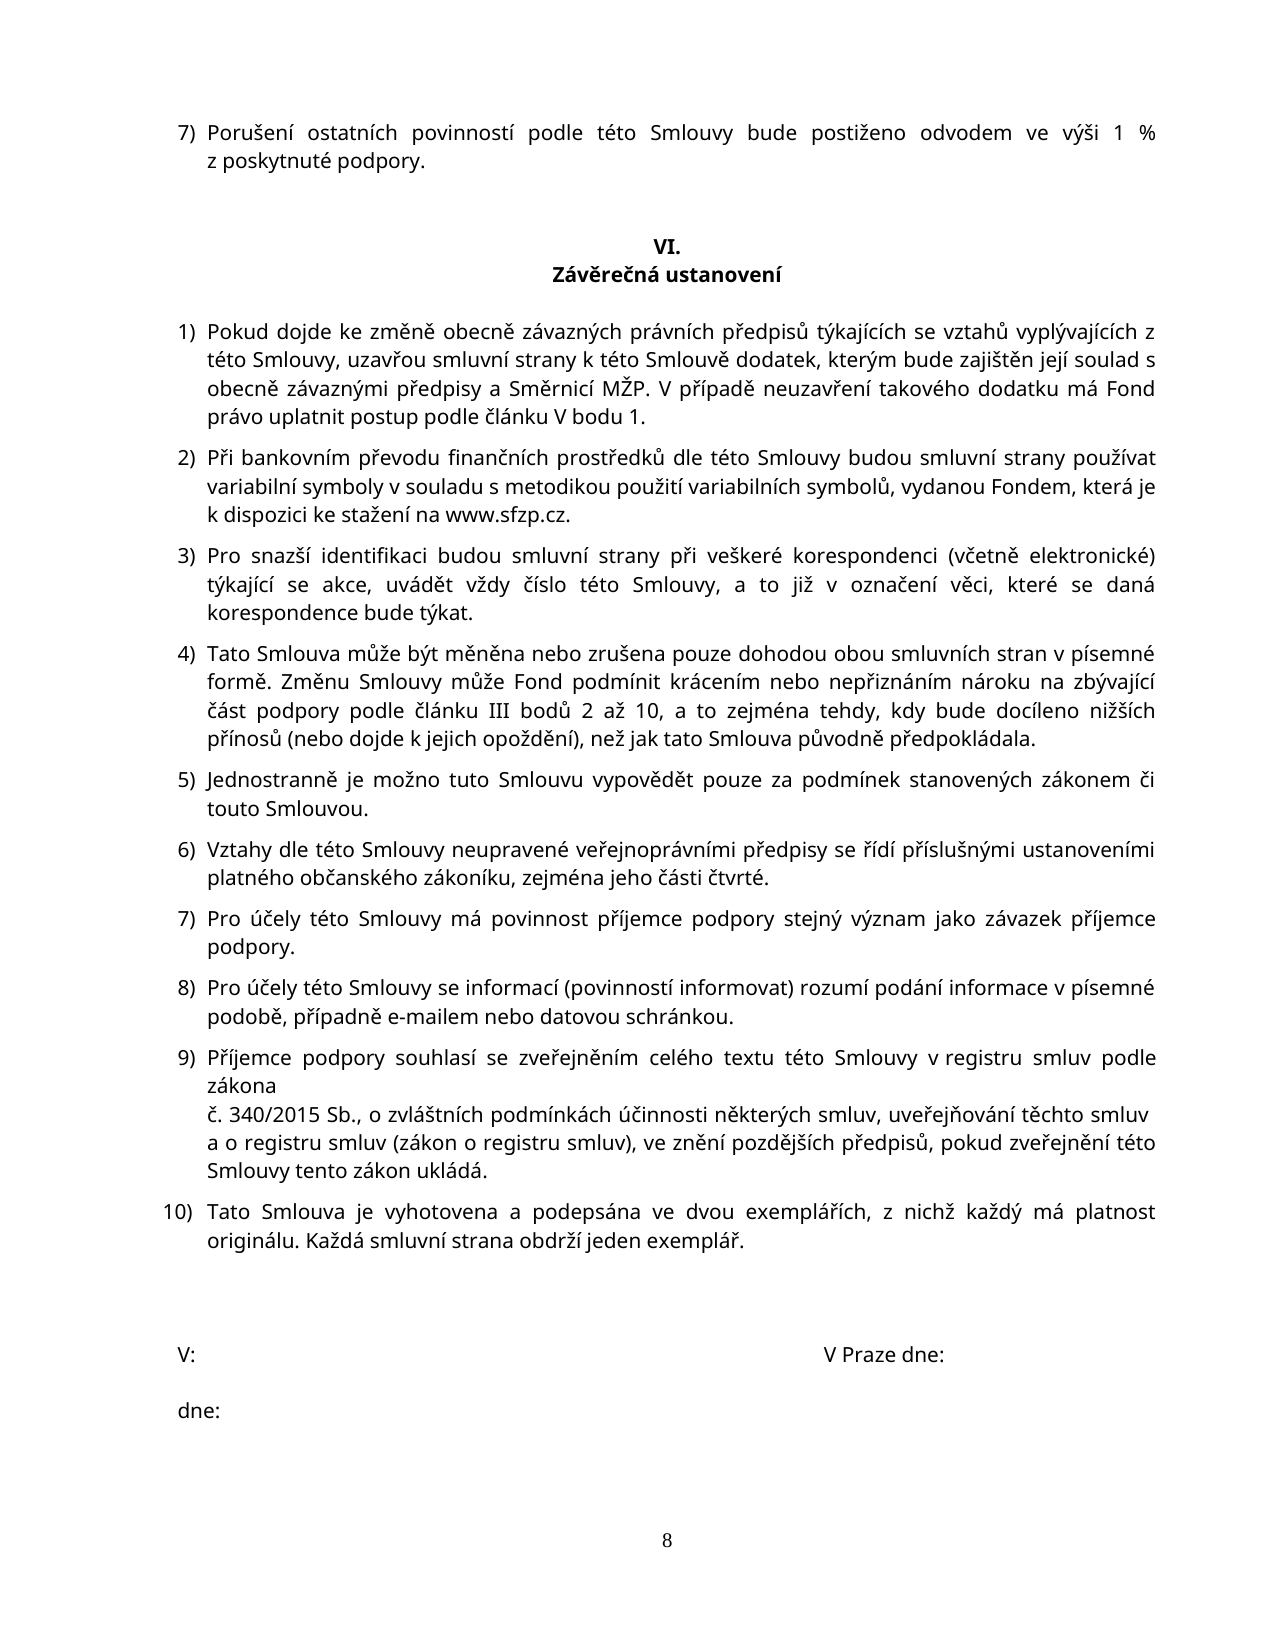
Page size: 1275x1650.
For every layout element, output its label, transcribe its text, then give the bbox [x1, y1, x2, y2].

text Závěrečná ustanovení [177, 260, 1157, 289]
text V: V Praze dne: [177, 1340, 1157, 1368]
list Pro účely této Smlouvy má povinnost příjemce podpory stejný význam jako závazek příjemce podpory. [177, 904, 1157, 961]
list Pro účely této Smlouvy se informací (povinností informovat) rozumí podání informace v písemné podobě, případně e-mailem nebo datovou schránkou. [177, 973, 1157, 1030]
list Příjemce podpory souhlasí se zveřejněním celého textu této Smlouvy v registru smluv podle zákona č. 340/2015 Sb., o zvláštních podmínkách účinnosti některých smluv, uveřejňování těchto smluv a o registru smluv (zákon o registru smluv), ve znění pozdějších předpisů, pokud zveřejnění této Smlouvy tento zákon ukládá. [177, 1043, 1157, 1185]
list Tato Smlouva může být měněna nebo zrušena pouze dohodou obou smluvních stran v písemné formě. Změnu Smlouvy může Fond podmínit krácením nebo nepřiznáním nároku na zbývající část podpory podle článku III bodů 2 až 10, a to zejména tehdy, kdy bude docíleno nižších přínosů (nebo dojde k jejich opoždění), než jak tato Smlouva původně předpokládala. [177, 639, 1157, 753]
list Pro snazší identifikaci budou smluvní strany při veškeré korespondenci (včetně elektronické) týkající se akce, uvádět vždy číslo této Smlouvy, a to již v označení věci, které se daná korespondence bude týkat. [177, 541, 1157, 627]
list Při bankovním převodu finančních prostředků dle této Smlouvy budou smluvní strany používat variabilní symboly v souladu s metodikou použití variabilních symbolů, vydanou Fondem, která je k dispozici ke stažení na www.sfzp.cz. [177, 443, 1157, 529]
text dne: [177, 1397, 1157, 1425]
text VI. [177, 232, 1157, 260]
list Pokud dojde ke změně obecně závazných právních předpisů týkajících se vztahů vyplývajících z této Smlouvy, uzavřou smluvní strany k této Smlouvě dodatek, kterým bude zajištěn její soulad s obecně závaznými předpisy a Směrnicí MŽP. V případě neuzavření takového dodatku má Fond právo uplatnit postup podle článku V bodu 1. [177, 317, 1157, 431]
list Jednostranně je možno tuto Smlouvu vypovědět pouze za podmínek stanovených zákonem či touto Smlouvou. [177, 765, 1157, 822]
list Tato Smlouva je vyhotovena a podepsána ve dvou exemplářích, z nichž každý má platnost originálu. Každá smluvní strana obdrží jeden exemplář. [162, 1197, 1157, 1254]
list Vztahy dle této Smlouvy neupravené veřejnoprávními předpisy se řídí příslušnými ustanoveními platného občanského zákoníku, zejména jeho části čtvrté. [177, 835, 1157, 892]
list Porušení ostatních povinností podle této Smlouvy bude postiženo odvodem ve výši 1 % z poskytnuté podpory. [177, 118, 1157, 175]
